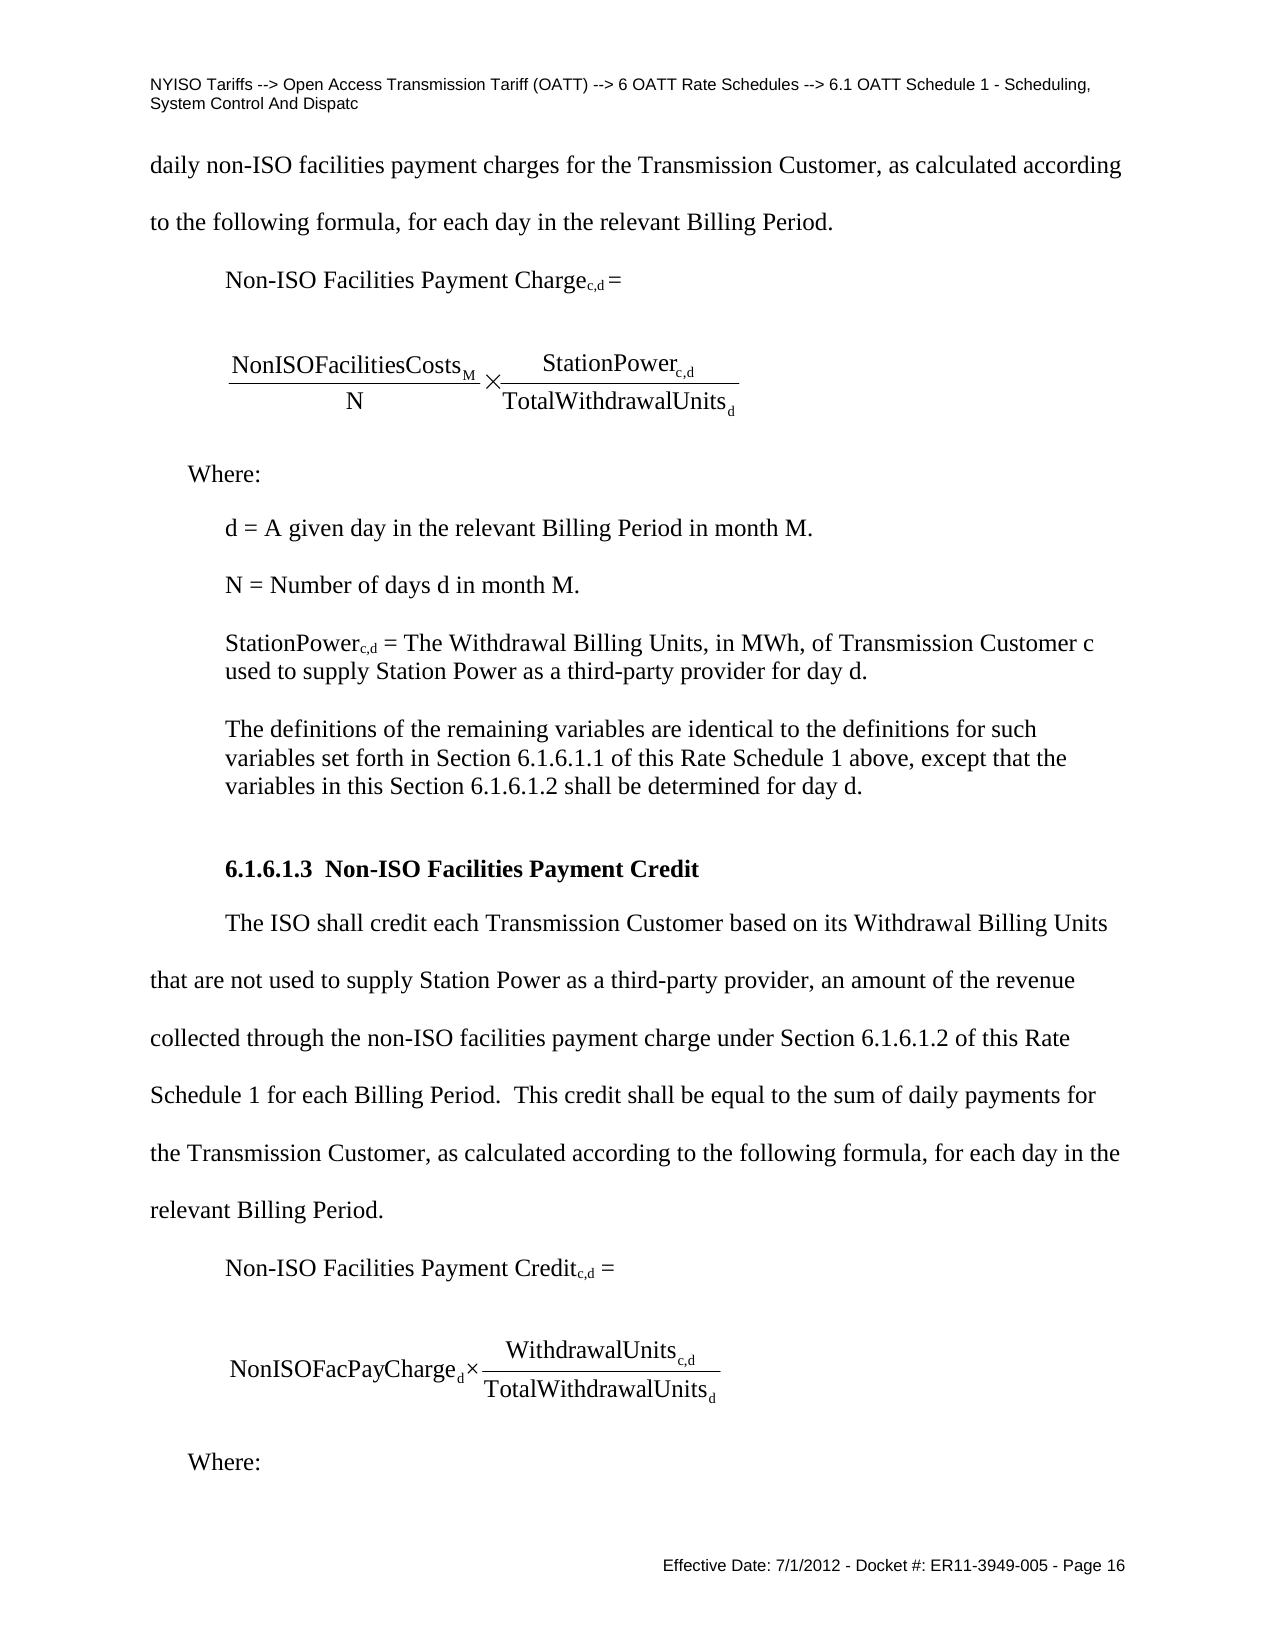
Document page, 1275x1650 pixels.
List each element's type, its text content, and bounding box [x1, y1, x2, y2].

text Where: [187, 459, 1125, 488]
text Where: [187, 1447, 1125, 1475]
text Non-ISO Facilities Payment Creditc,d = [225, 1253, 1125, 1281]
subtitle 6.1.6.1.3 Non-ISO Facilities Payment Credit [225, 854, 1125, 883]
text Non-ISO Facilities Payment Chargec,d = [225, 265, 1125, 294]
text The ISO shall credit each Transmission Customer based on its Withdrawal Billing Units that are not used to supply Station Power as a third-party provider, an amount of the revenue collected through the non-ISO facilities payment charge under Section 6.1.6.1.2 of this Rate Schedule 1 for each Billing Period. This credit shall be equal to the sum of daily payments for the Transmission Customer, as calculated according to the following formula, for each day in the relevant Billing Period. [150, 908, 1125, 1224]
text StationPowerc,d = The Withdrawal Billing Units, in MWh, of Transmission Customer c used to supply Station Power as a third-party provider for day d. [225, 628, 1125, 685]
text The definitions of the remaining variables are identical to the definitions for such variables set forth in Section 6.1.6.1.1 of this Rate Schedule 1 above, except that the variables in this Section 6.1.6.1.2 shall be determined for day d. [225, 714, 1125, 800]
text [150, 150, 1125, 236]
text N = Number of days d in month M. [225, 570, 1125, 599]
text d = A given day in the relevant Billing Period in month M. [225, 513, 1125, 541]
